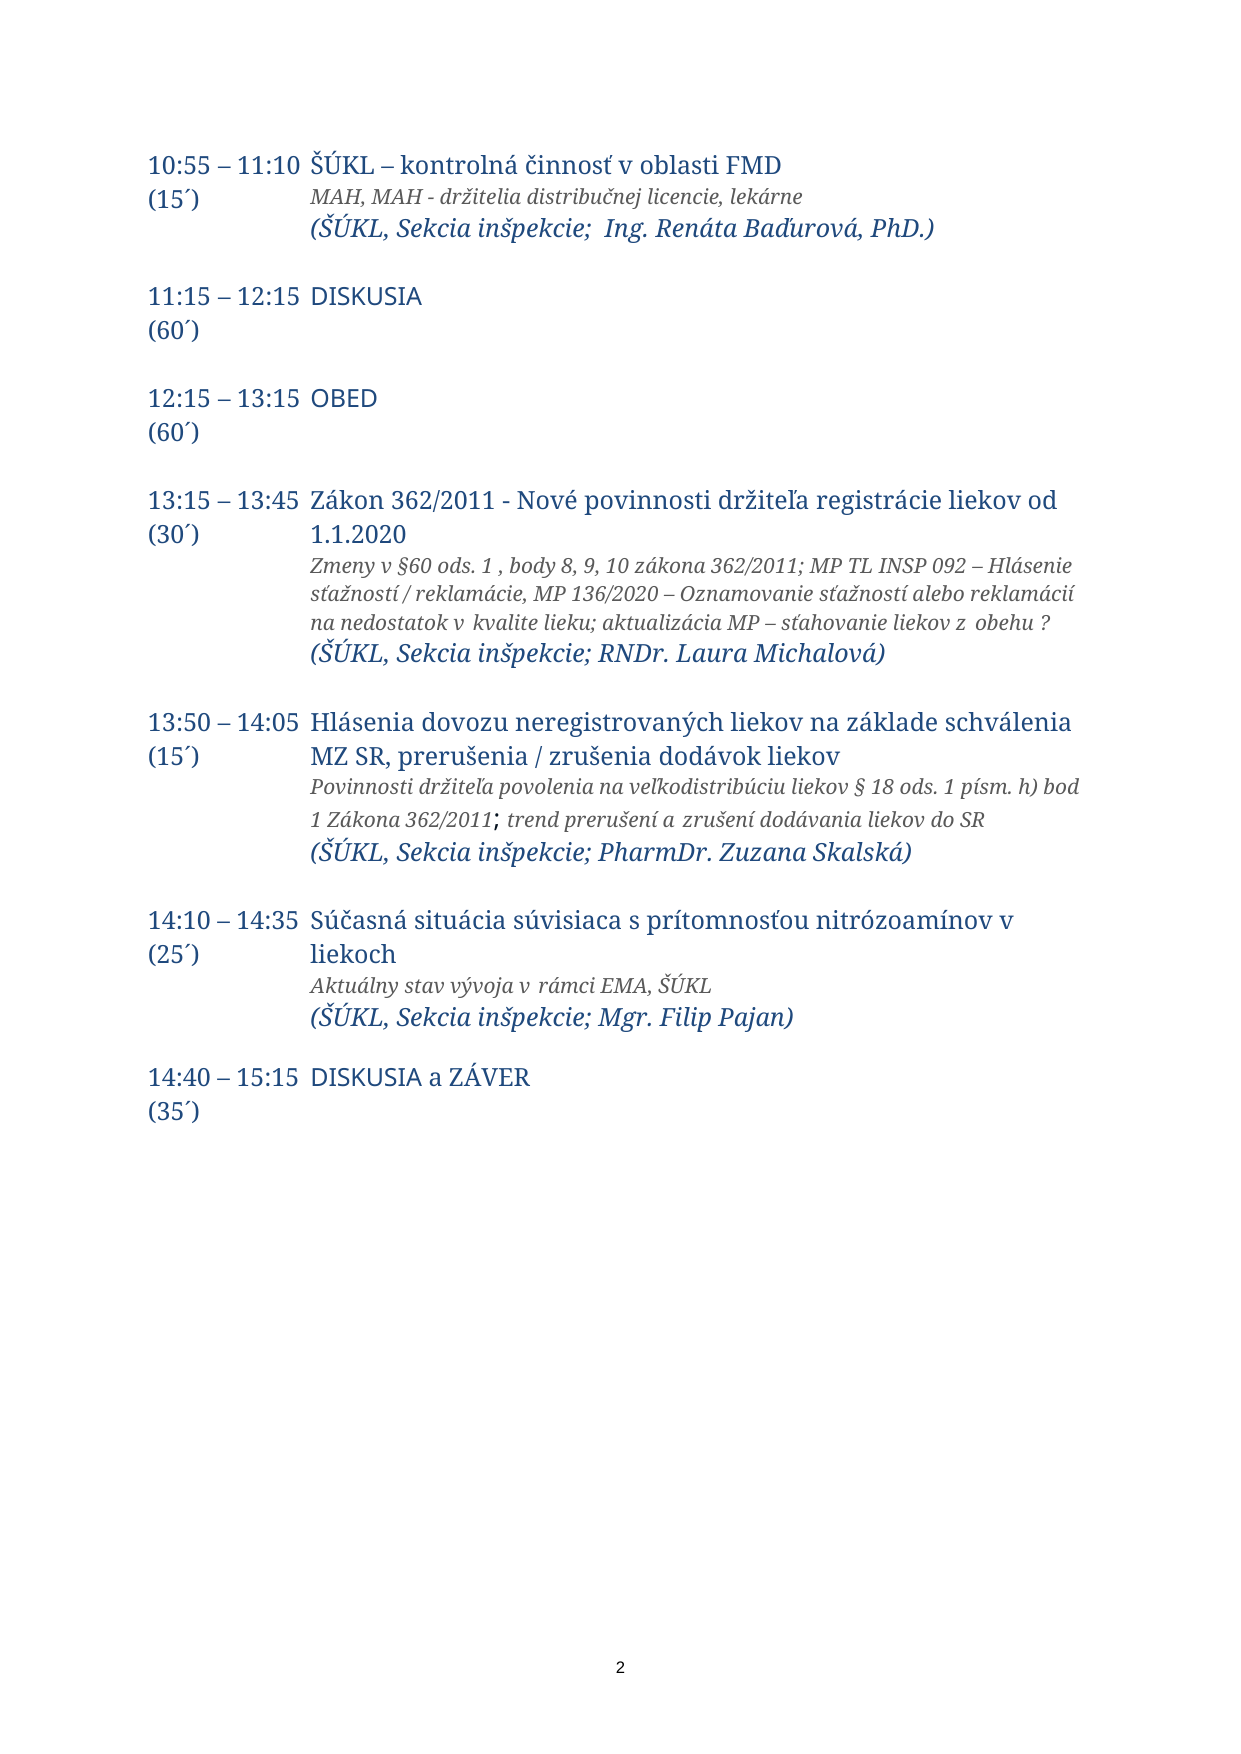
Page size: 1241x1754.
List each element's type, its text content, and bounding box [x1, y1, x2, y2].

table_cell 13:15 – 13:45 (30´) [148, 483, 310, 704]
table_cell 10:55 – 11:10 (15´) [148, 148, 310, 278]
table_cell Zákon 362/2011 - Nové povinnosti držiteľa registrácie liekov od 1.1.2020 Zmeny v §60 ods. 1 , body 8, 9, 10 zákona 362/2011; MP TL INSP 092 – Hlásenie sťažností / reklamácie, MP 136/2020 – Oznamovanie sťažností alebo reklamácií na nedostatok v kvalite lieku; aktualizácia MP – sťahovanie liekov z obehu ? (ŠÚKL, Sekcia inšpekcie; RNDr. Laura Michalová) [310, 483, 1093, 704]
table_cell OBED [310, 381, 1093, 483]
table_cell Súčasná situácia súvisiaca s prítomnosťou nitrózoamínov v liekoch Aktuálny stav vývoja v rámci EMA, ŠÚKL (ŠÚKL, Sekcia inšpekcie; Mgr. Filip Pajan) [310, 903, 1093, 1060]
table_cell DISKUSIA a ZÁVER [310, 1060, 1093, 1162]
table_cell DISKUSIA [310, 278, 1093, 381]
table_cell 14:40 – 15:15 (35´) [148, 1060, 310, 1162]
table_cell 14:10 – 14:35 (25´) [148, 903, 310, 1060]
table_cell 13:50 – 14:05 (15´) [148, 704, 310, 903]
table_cell 12:15 – 13:15 (60´) [148, 381, 310, 483]
table_cell 11:15 – 12:15 (60´) [148, 278, 310, 381]
table_cell Hlásenia dovozu neregistrovaných liekov na základe schválenia MZ SR, prerušenia / zrušenia dodávok liekov Povinnosti držiteľa povolenia na veľkodistribúciu liekov § 18 ods. 1 písm. h) bod 1 Zákona 362/2011; trend prerušení a zrušení dodávania liekov do SR (ŠÚKL, Sekcia inšpekcie; PharmDr. Zuzana Skalská) [310, 704, 1093, 903]
table_cell ŠÚKL – kontrolná činnosť v oblasti FMD MAH, MAH - držitelia distribučnej licencie, lekárne (ŠÚKL, Sekcia inšpekcie; Ing. Renáta Baďurová, PhD.) [310, 148, 1093, 278]
